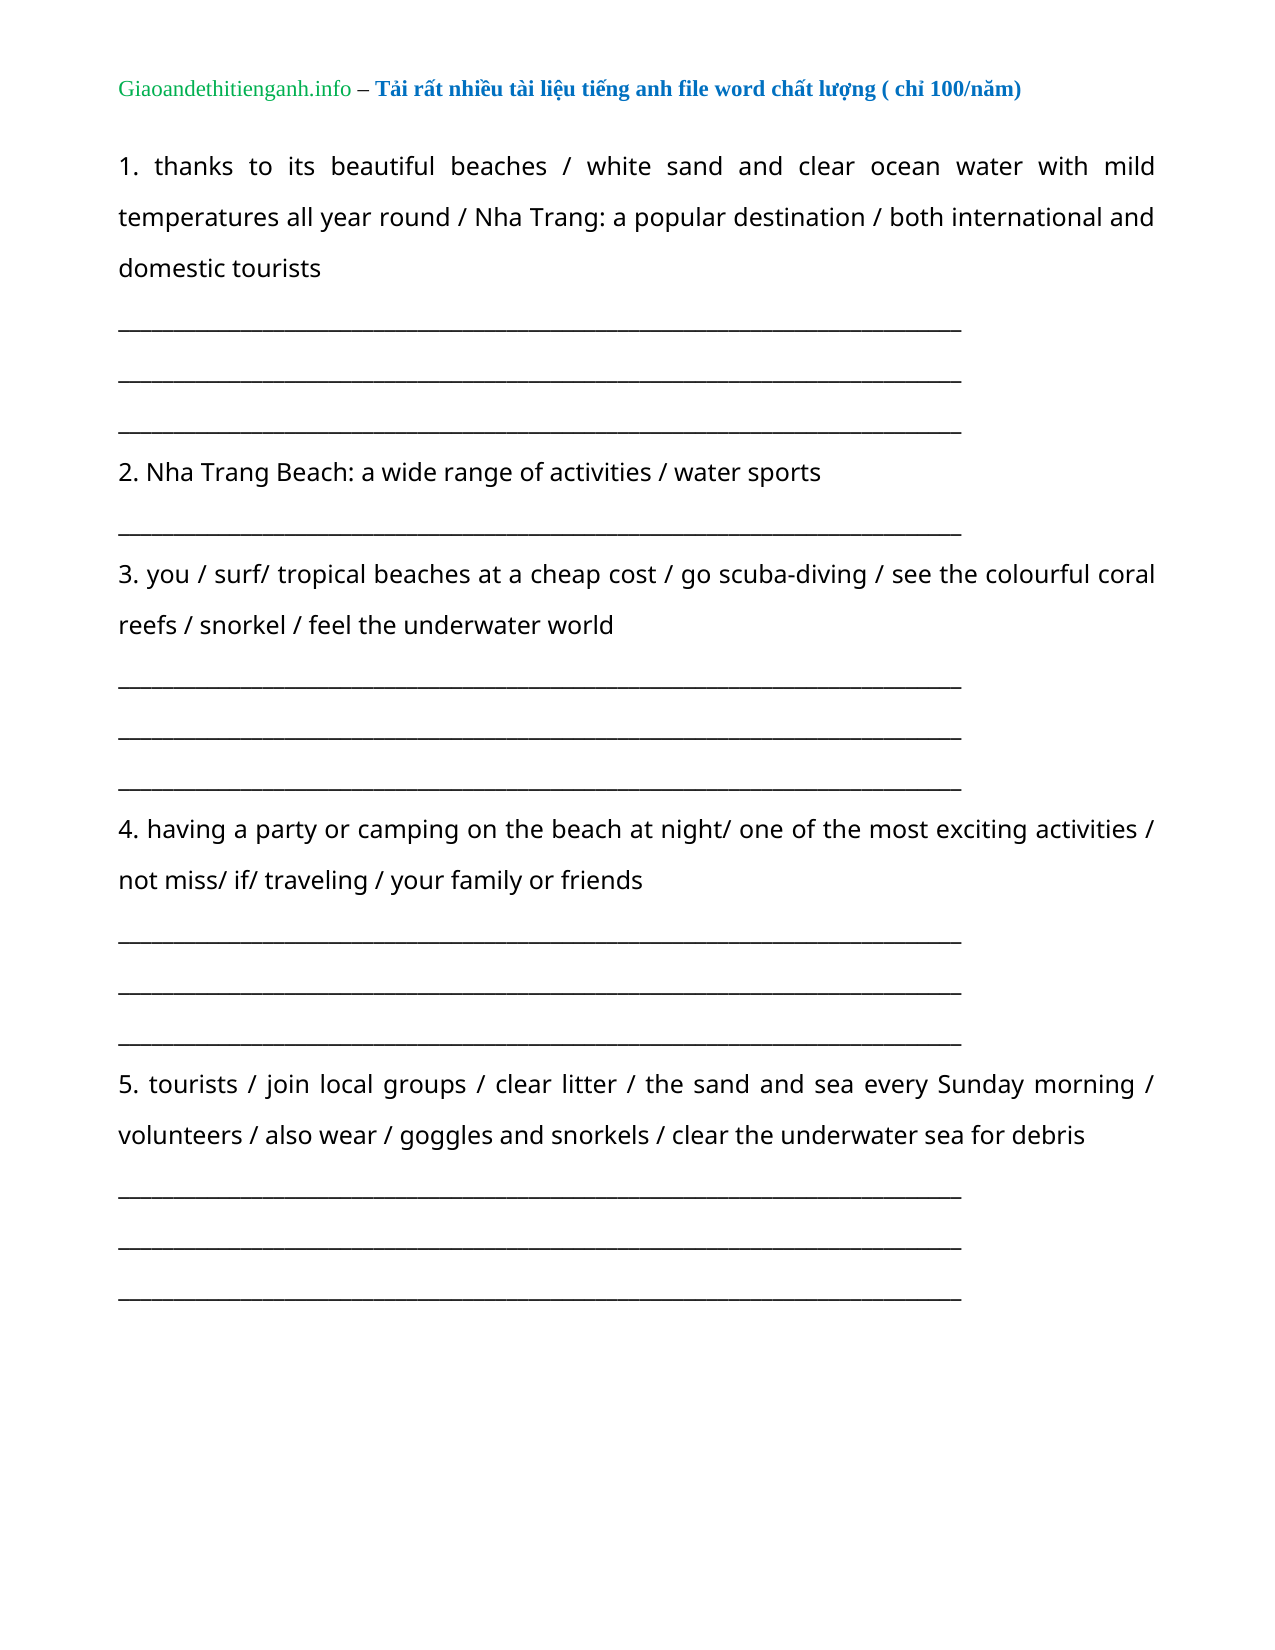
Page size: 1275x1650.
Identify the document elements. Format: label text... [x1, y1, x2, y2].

text ____________________________________________________________________________ [118, 403, 1157, 437]
text ____________________________________________________________________________ [118, 1169, 1157, 1203]
text ____________________________________________________________________________ [118, 761, 1157, 795]
text ____________________________________________________________________________ [118, 505, 1157, 539]
text 1. thanks to its beautiful beaches / white sand and clear ocean water with mild temperatures all year round / Nha Trang: a popular destination / both international and domestic tourists [118, 148, 1157, 284]
text ____________________________________________________________________________ [118, 914, 1157, 948]
text ____________________________________________________________________________ [118, 1016, 1157, 1050]
text 4. having a party or camping on the beach at night/ one of the most exciting activities / not miss/ if/ traveling / your family or friends [118, 812, 1157, 897]
text ____________________________________________________________________________ [118, 709, 1157, 744]
text ____________________________________________________________________________ [118, 658, 1157, 693]
text ____________________________________________________________________________ [118, 301, 1157, 335]
text 2. Nha Trang Beach: a wide range of activities / water sports [118, 454, 1157, 488]
text ____________________________________________________________________________ [118, 965, 1157, 999]
text 3. you / surf/ tropical beaches at a cheap cost / go scuba-diving / see the colourful coral reefs / snorkel / feel the underwater world [118, 556, 1157, 642]
text 5. tourists / join local groups / clear litter / the sand and sea every Sunday morning / volunteers / also wear / goggles and snorkels / clear the underwater sea for debris [118, 1067, 1157, 1152]
text ____________________________________________________________________________ [118, 1220, 1157, 1254]
text ____________________________________________________________________________ [118, 352, 1157, 386]
text ____________________________________________________________________________ [118, 1271, 1157, 1305]
